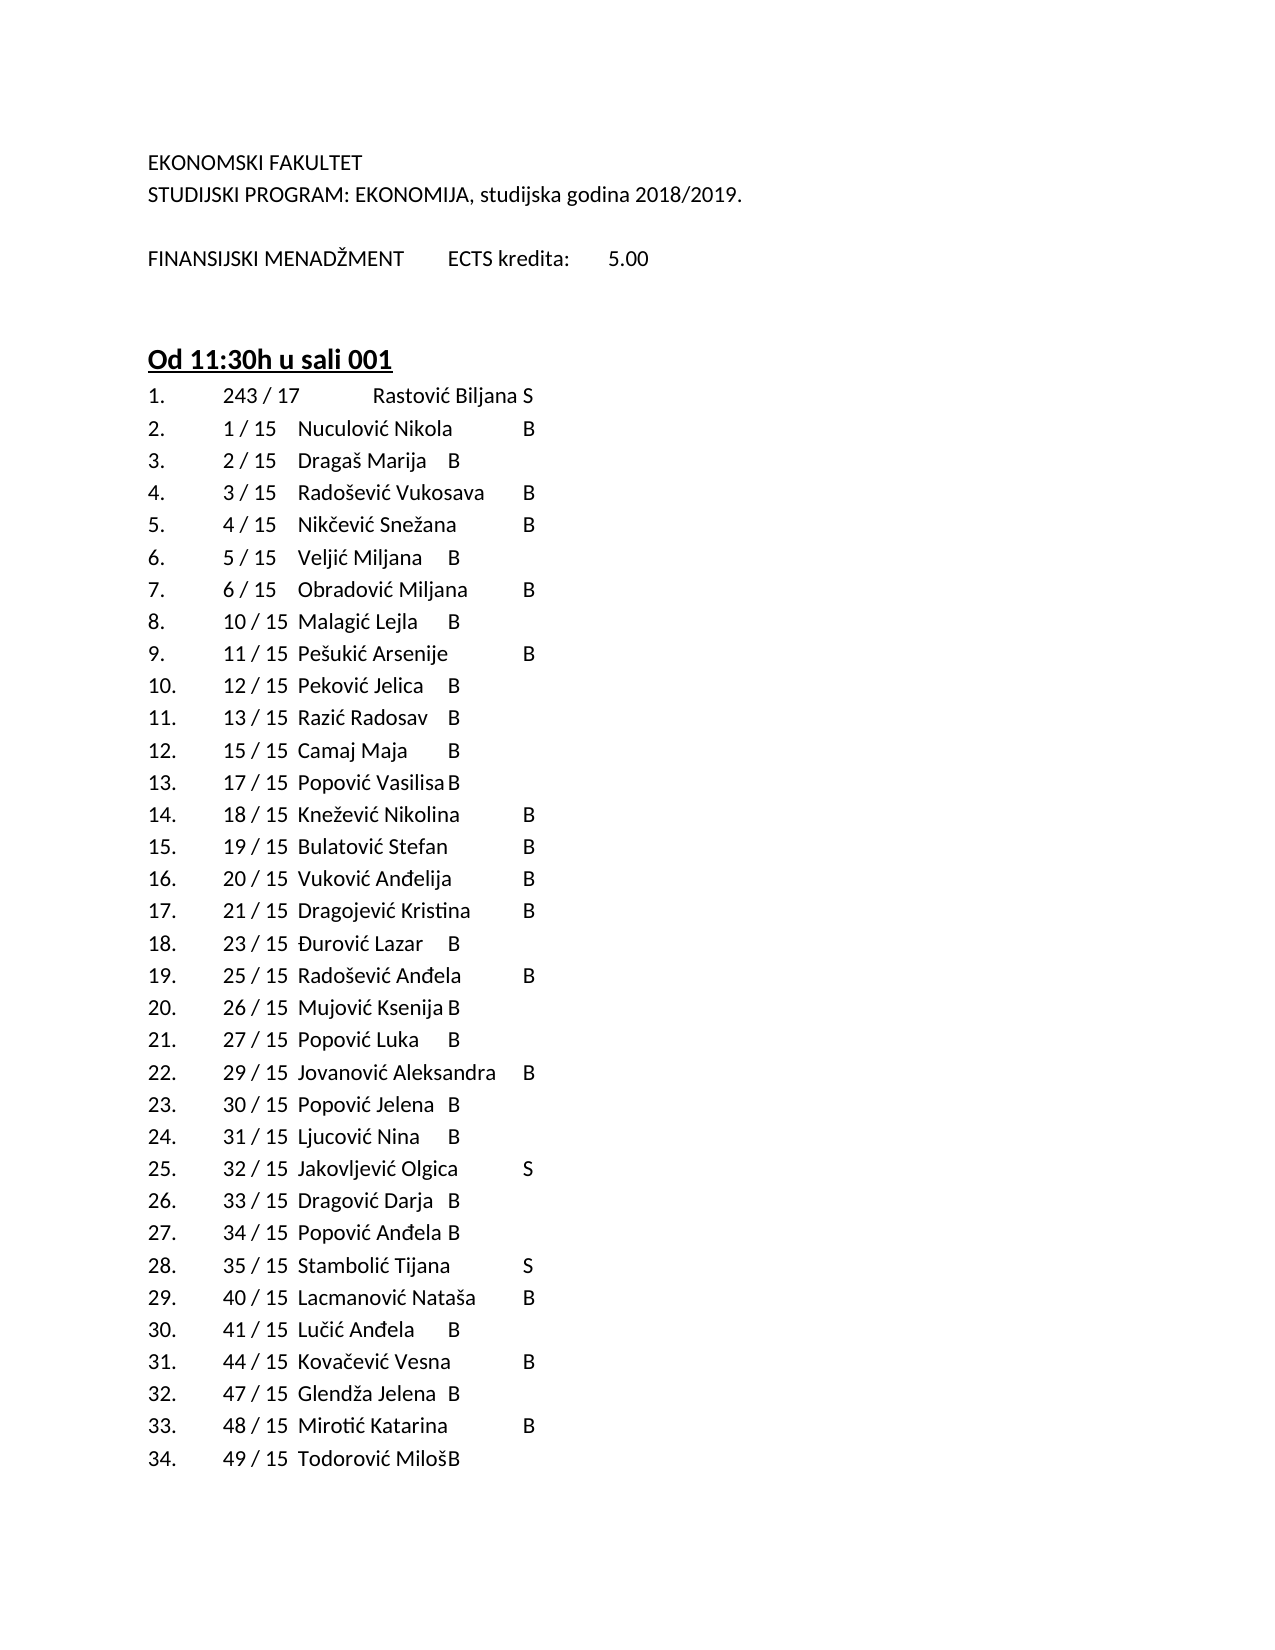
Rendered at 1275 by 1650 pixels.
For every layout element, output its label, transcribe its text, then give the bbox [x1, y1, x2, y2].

text 20. 26 / 15 Mujović Ksenija B [148, 993, 1127, 1021]
text 1. 243 / 17 Rastović Biljana S [148, 382, 1127, 410]
text 4. 3 / 15 Radošević Vukosava B [148, 478, 1127, 506]
text 11. 13 / 15 Razić Radosav B [148, 703, 1127, 732]
text 27. 34 / 15 Popović Anđela B [148, 1218, 1127, 1247]
text 7. 6 / 15 Obradović Miljana B [148, 575, 1127, 603]
text 6. 5 / 15 Veljić Miljana B [148, 543, 1127, 571]
text EKONOMSKI FAKULTET [148, 148, 1127, 176]
text 2. 1 / 15 Nuculović Nikola B [148, 414, 1127, 442]
text 16. 20 / 15 Vuković Anđelija B [148, 864, 1127, 892]
text 21. 27 / 15 Popović Luka B [148, 1025, 1127, 1053]
text 28. 35 / 15 Stambolić Tijana S [148, 1251, 1127, 1279]
text Od 11:30h u sali 001 [148, 341, 1127, 376]
text 9. 11 / 15 Pešukić Arsenije B [148, 639, 1127, 667]
text 33. 48 / 15 Mirotić Katarina B [148, 1412, 1127, 1440]
text 26. 33 / 15 Dragović Darja B [148, 1186, 1127, 1214]
text 14. 18 / 15 Knežević Nikolina B [148, 800, 1127, 828]
text 34. 49 / 15 Todorović Miloš B [148, 1444, 1127, 1472]
text 31. 44 / 15 Kovačević Vesna B [148, 1347, 1127, 1375]
text FINANSIJSKI MENADŽMENT ECTS kredita: 5.00 [148, 244, 1127, 272]
text 12. 15 / 15 Camaj Maja B [148, 736, 1127, 764]
text 32. 47 / 15 Glendža Jelena B [148, 1379, 1127, 1407]
text 17. 21 / 15 Dragojević Kristina B [148, 897, 1127, 925]
text 5. 4 / 15 Nikčević Snežana B [148, 510, 1127, 538]
text 15. 19 / 15 Bulatović Stefan B [148, 832, 1127, 860]
text 19. 25 / 15 Radošević Anđela B [148, 961, 1127, 989]
text 25. 32 / 15 Jakovljević Olgica S [148, 1154, 1127, 1182]
text 23. 30 / 15 Popović Jelena B [148, 1090, 1127, 1118]
text 8. 10 / 15 Malagić Lejla B [148, 607, 1127, 635]
text 13. 17 / 15 Popović Vasilisa B [148, 768, 1127, 796]
text STUDIJSKI PROGRAM: EKONOMIJA, studijska godina 2018/2019. [148, 180, 1127, 208]
text 18. 23 / 15 Đurović Lazar B [148, 929, 1127, 957]
text 22. 29 / 15 Jovanović Aleksandra B [148, 1058, 1127, 1086]
text 30. 41 / 15 Lučić Anđela B [148, 1315, 1127, 1343]
text 24. 31 / 15 Ljucović Nina B [148, 1122, 1127, 1150]
text 29. 40 / 15 Lacmanović Nataša B [148, 1283, 1127, 1311]
text 10. 12 / 15 Peković Jelica B [148, 671, 1127, 699]
text 3. 2 / 15 Dragaš Marija B [148, 446, 1127, 474]
